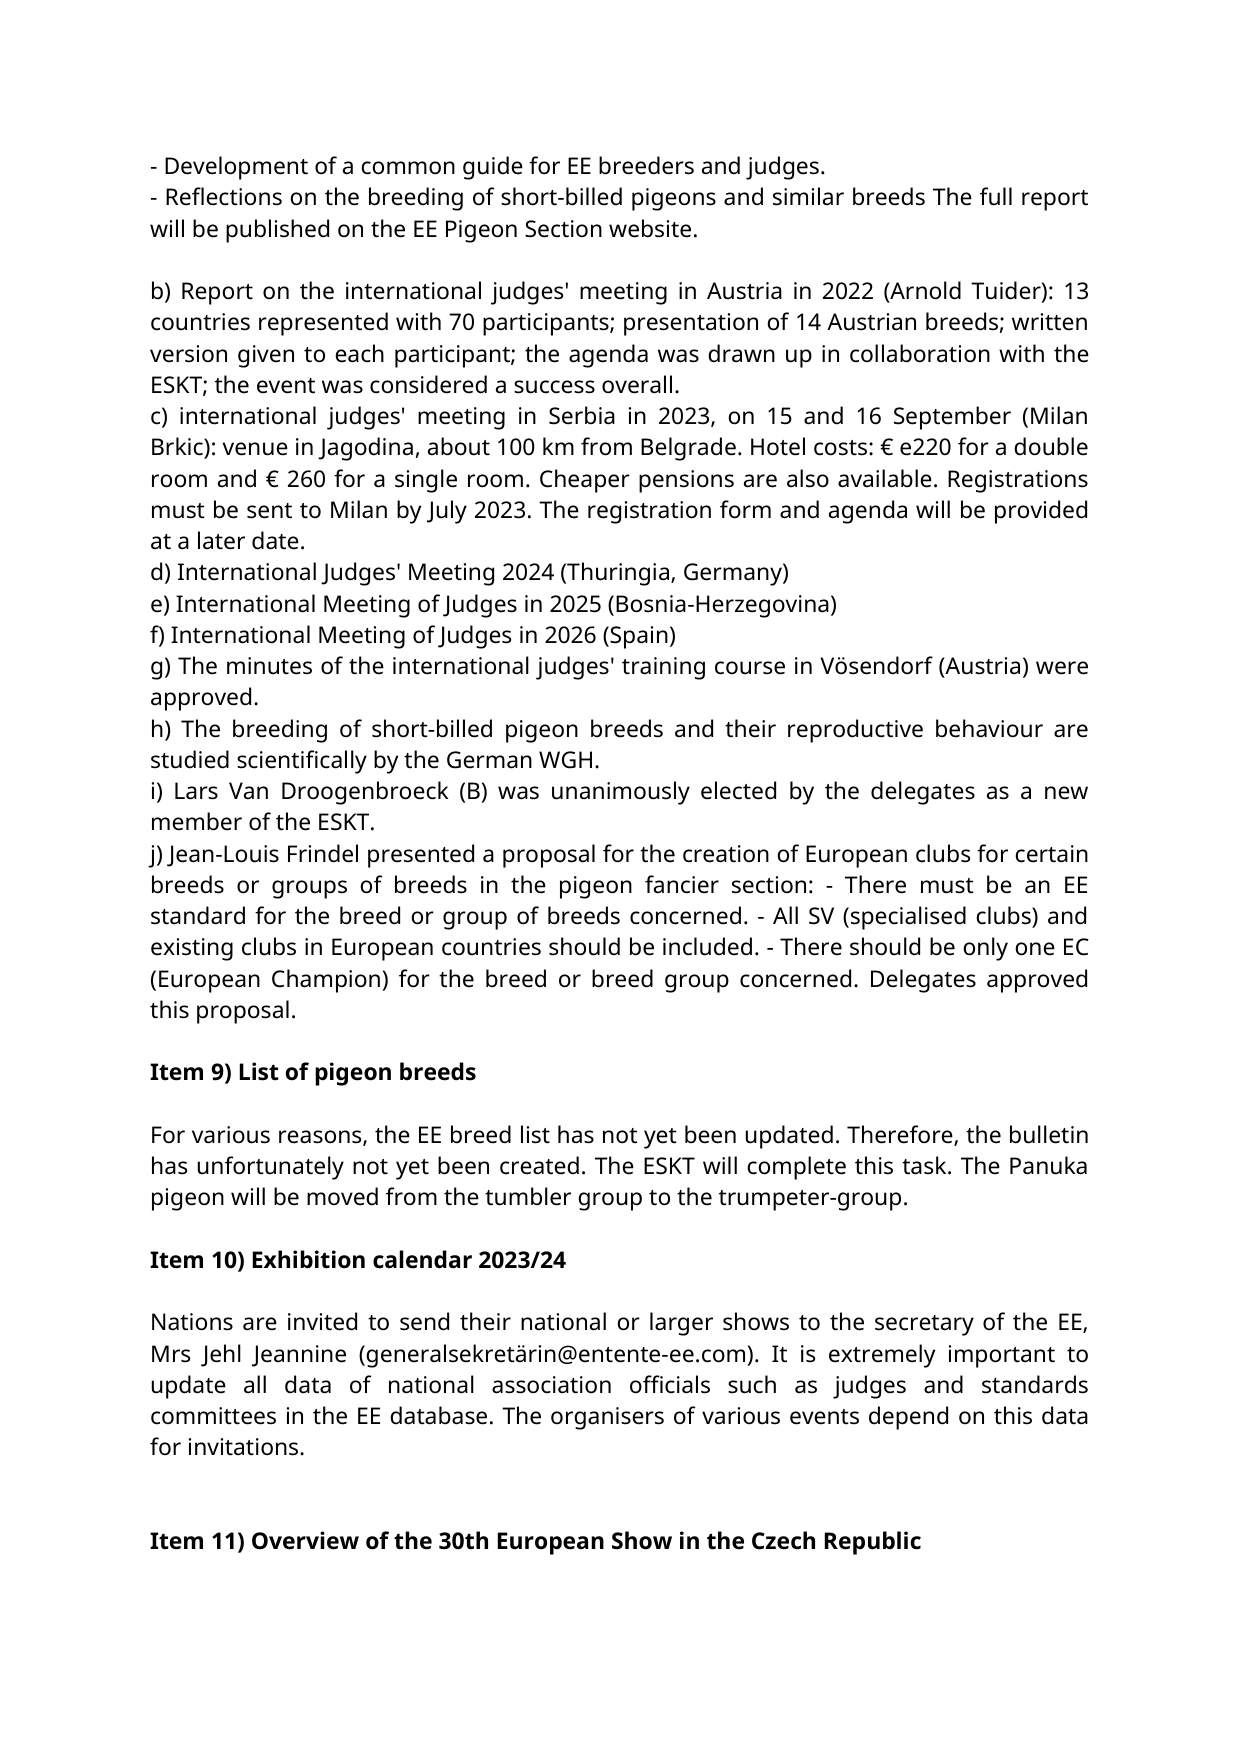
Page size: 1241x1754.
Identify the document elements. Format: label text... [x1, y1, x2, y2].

text For various reasons, the EE breed list has not yet been updated. Therefore, the bulletin has unfortunately not yet been created. The ESKT will complete this task. The Panuka pigeon will be moved from the tumbler group to the trumpeter-group. [150, 1119, 1090, 1212]
text f) International Meeting of Judges in 2026 (Spain) [150, 619, 1090, 650]
text Item 10) Exhibition calendar 2023/24 [150, 1244, 1090, 1275]
text - Development of a common guide for EE breeders and judges. [150, 150, 1090, 181]
text d) International Judges' Meeting 2024 (Thuringia, Germany) [150, 556, 1090, 587]
text Item 9) List of pigeon breeds [150, 1056, 1090, 1087]
text Nations are invited to send their national or larger shows to the secretary of the EE, Mrs Jehl Jeannine (generalsekretärin@entente-ee.com). It is extremely important to update all data of national association officials such as judges and standards committees in the EE database. The organisers of various events depend on this data for invitations. [150, 1306, 1090, 1462]
text e) International Meeting of Judges in 2025 (Bosnia-Herzegovina) [150, 587, 1090, 619]
text c) international judges' meeting in Serbia in 2023, on 15 and 16 September (Milan Brkic): venue in Jagodina, about 100 km from Belgrade. Hotel costs: € e220 for a double room and € 260 for a single room. Cheaper pensions are also available. Registrations must be sent to Milan by July 2023. The registration form and agenda will be provided at a later date. [150, 400, 1090, 556]
text Item 11) Overview of the 30th European Show in the Czech Republic [150, 1525, 1090, 1556]
text g) The minutes of the international judges' training course in Vösendorf (Austria) were approved. [150, 650, 1090, 712]
text b) Report on the international judges' meeting in Austria in 2022 (Arnold Tuider): 13 countries represented with 70 participants; presentation of 14 Austrian breeds; written version given to each participant; the agenda was drawn up in collaboration with the ESKT; the event was considered a success overall. [150, 275, 1090, 400]
text - Reflections on the breeding of short-billed pigeons and similar breeds The full report will be published on the EE Pigeon Section website. [150, 181, 1090, 244]
text h) The breeding of short-billed pigeon breeds and their reproductive behaviour are studied scientifically by the German WGH. [150, 712, 1090, 775]
text i) Lars Van Droogenbroeck (B) was unanimously elected by the delegates as a new member of the ESKT. [150, 775, 1090, 837]
text j) Jean-Louis Frindel presented a proposal for the creation of European clubs for certain breeds or groups of breeds in the pigeon fancier section: - There must be an EE standard for the breed or group of breeds concerned. - All SV (specialised clubs) and existing clubs in European countries should be included. - There should be only one EC (European Champion) for the breed or breed group concerned. Delegates approved this proposal. [150, 837, 1090, 1025]
